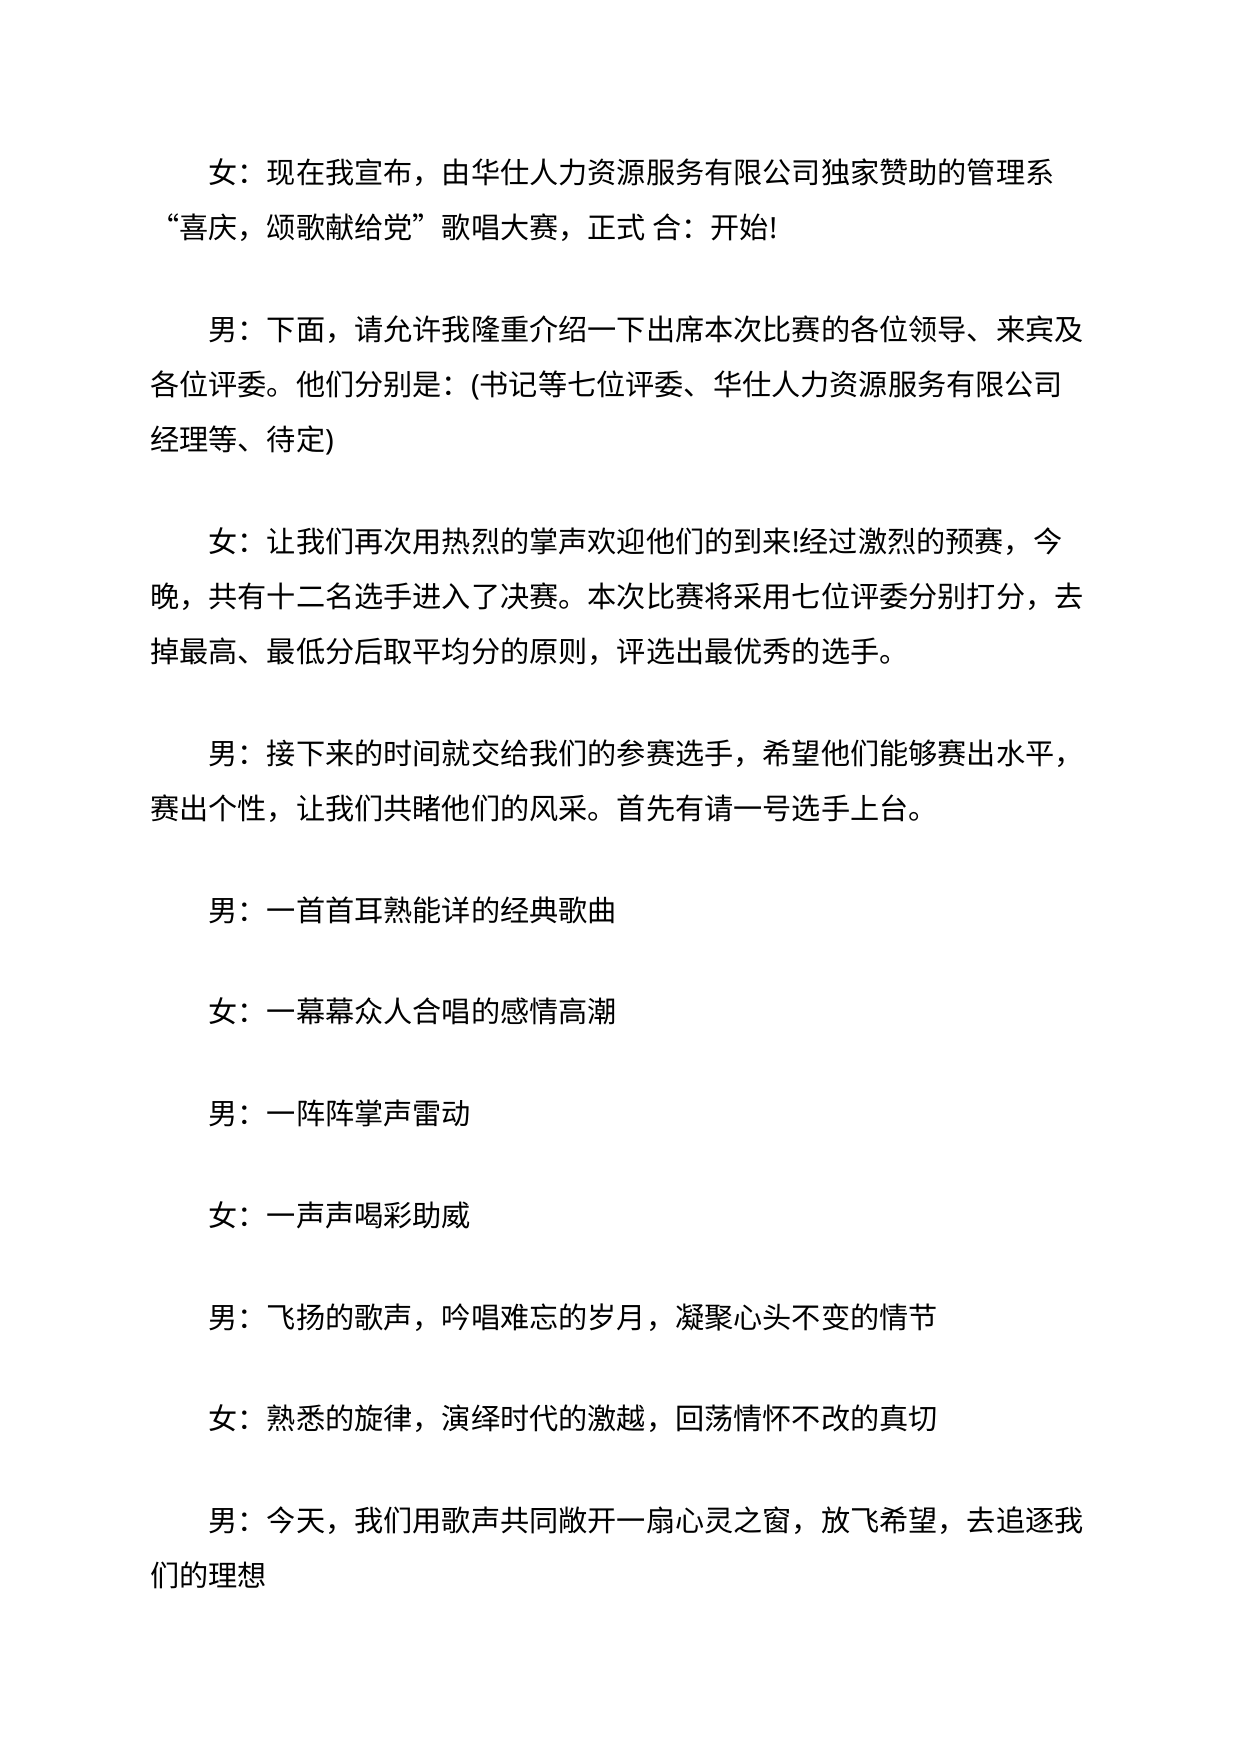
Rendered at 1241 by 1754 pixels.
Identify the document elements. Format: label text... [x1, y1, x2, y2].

text 男：今天，我们用歌声共同敞开一扇心灵之窗，放飞希望，去追逐我们的理想 [150, 1498, 1090, 1595]
text 女：一幕幕众人合唱的感情高潮 [150, 989, 1090, 1031]
text 女：一声声喝彩助威 [150, 1192, 1090, 1235]
text 女：现在我宣布，由华仕人力资源服务有限公司独家赞助的管理系“喜庆，颂歌献给党”歌唱大赛，正式 合：开始! [150, 150, 1090, 247]
text 男：一首首耳熟能详的经典歌曲 [150, 887, 1090, 929]
text 男：接下来的时间就交给我们的参赛选手，希望他们能够赛出水平，赛出个性，让我们共睹他们的风采。首先有请一号选手上台。 [150, 730, 1090, 828]
text 女：让我们再次用热烈的掌声欢迎他们的到来!经过激烈的预赛，今晚，共有十二名选手进入了决赛。本次比赛将采用七位评委分别打分，去掉最高、最低分后取平均分的原则，评选出最优秀的选手。 [150, 519, 1090, 671]
text 男：下面，请允许我隆重介绍一下出席本次比赛的各位领导、来宾及各位评委。他们分别是：(书记等七位评委、华仕人力资源服务有限公司经理等、待定) [150, 307, 1090, 459]
text 男：一阵阵掌声雷动 [150, 1091, 1090, 1133]
text 男：飞扬的歌声，吟唱难忘的岁月，凝聚心头不变的情节 [150, 1294, 1090, 1336]
text 女：熟悉的旋律，演绎时代的激越，回荡情怀不改的真切 [150, 1396, 1090, 1438]
